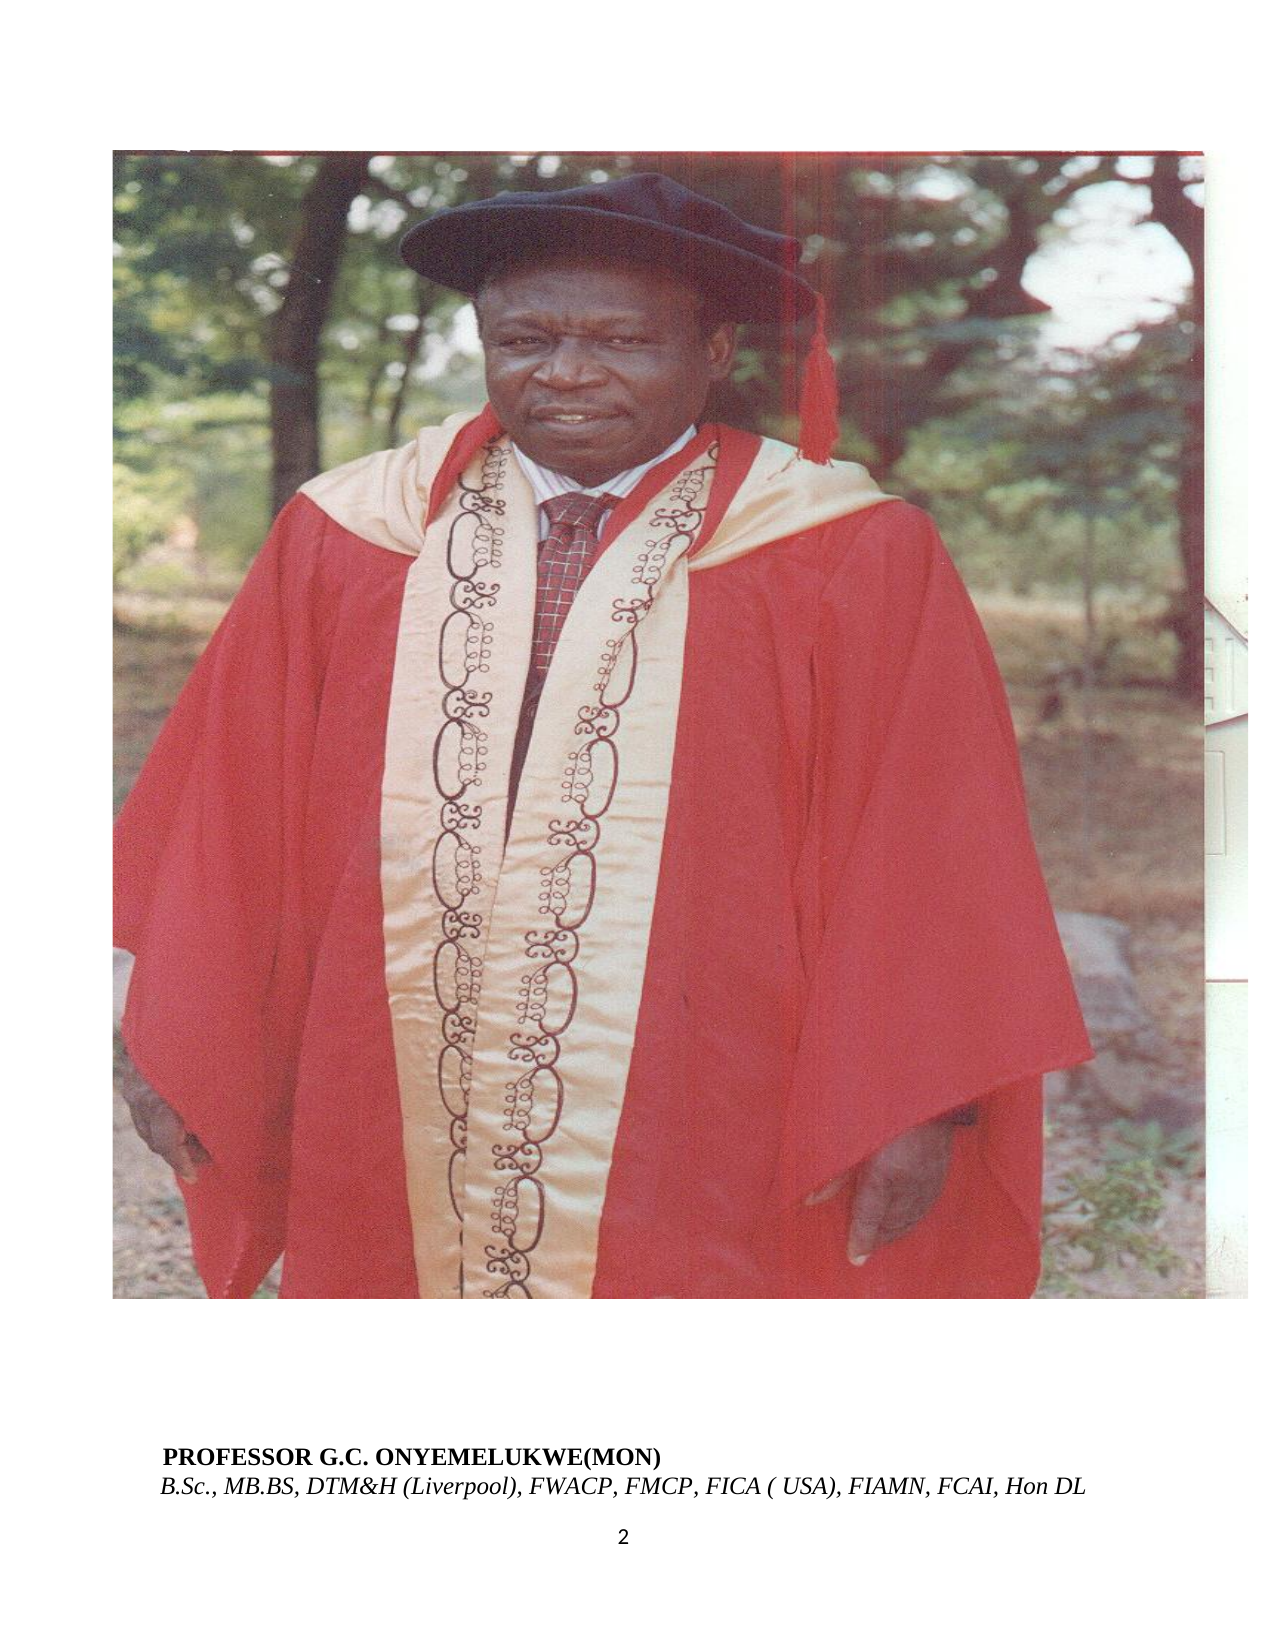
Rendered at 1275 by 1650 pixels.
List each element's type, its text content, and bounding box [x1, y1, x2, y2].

picture [112, 150, 1249, 1299]
text B.Sc., MB.BS, DTM&H (Liverpool), FWACP, FMCP, FICA ( USA), FIAMN, FCAI, Hon DL [112, 1471, 1134, 1500]
text PROFESSOR G.C. ONYEMELUKWE(MON) [112, 1442, 1134, 1471]
